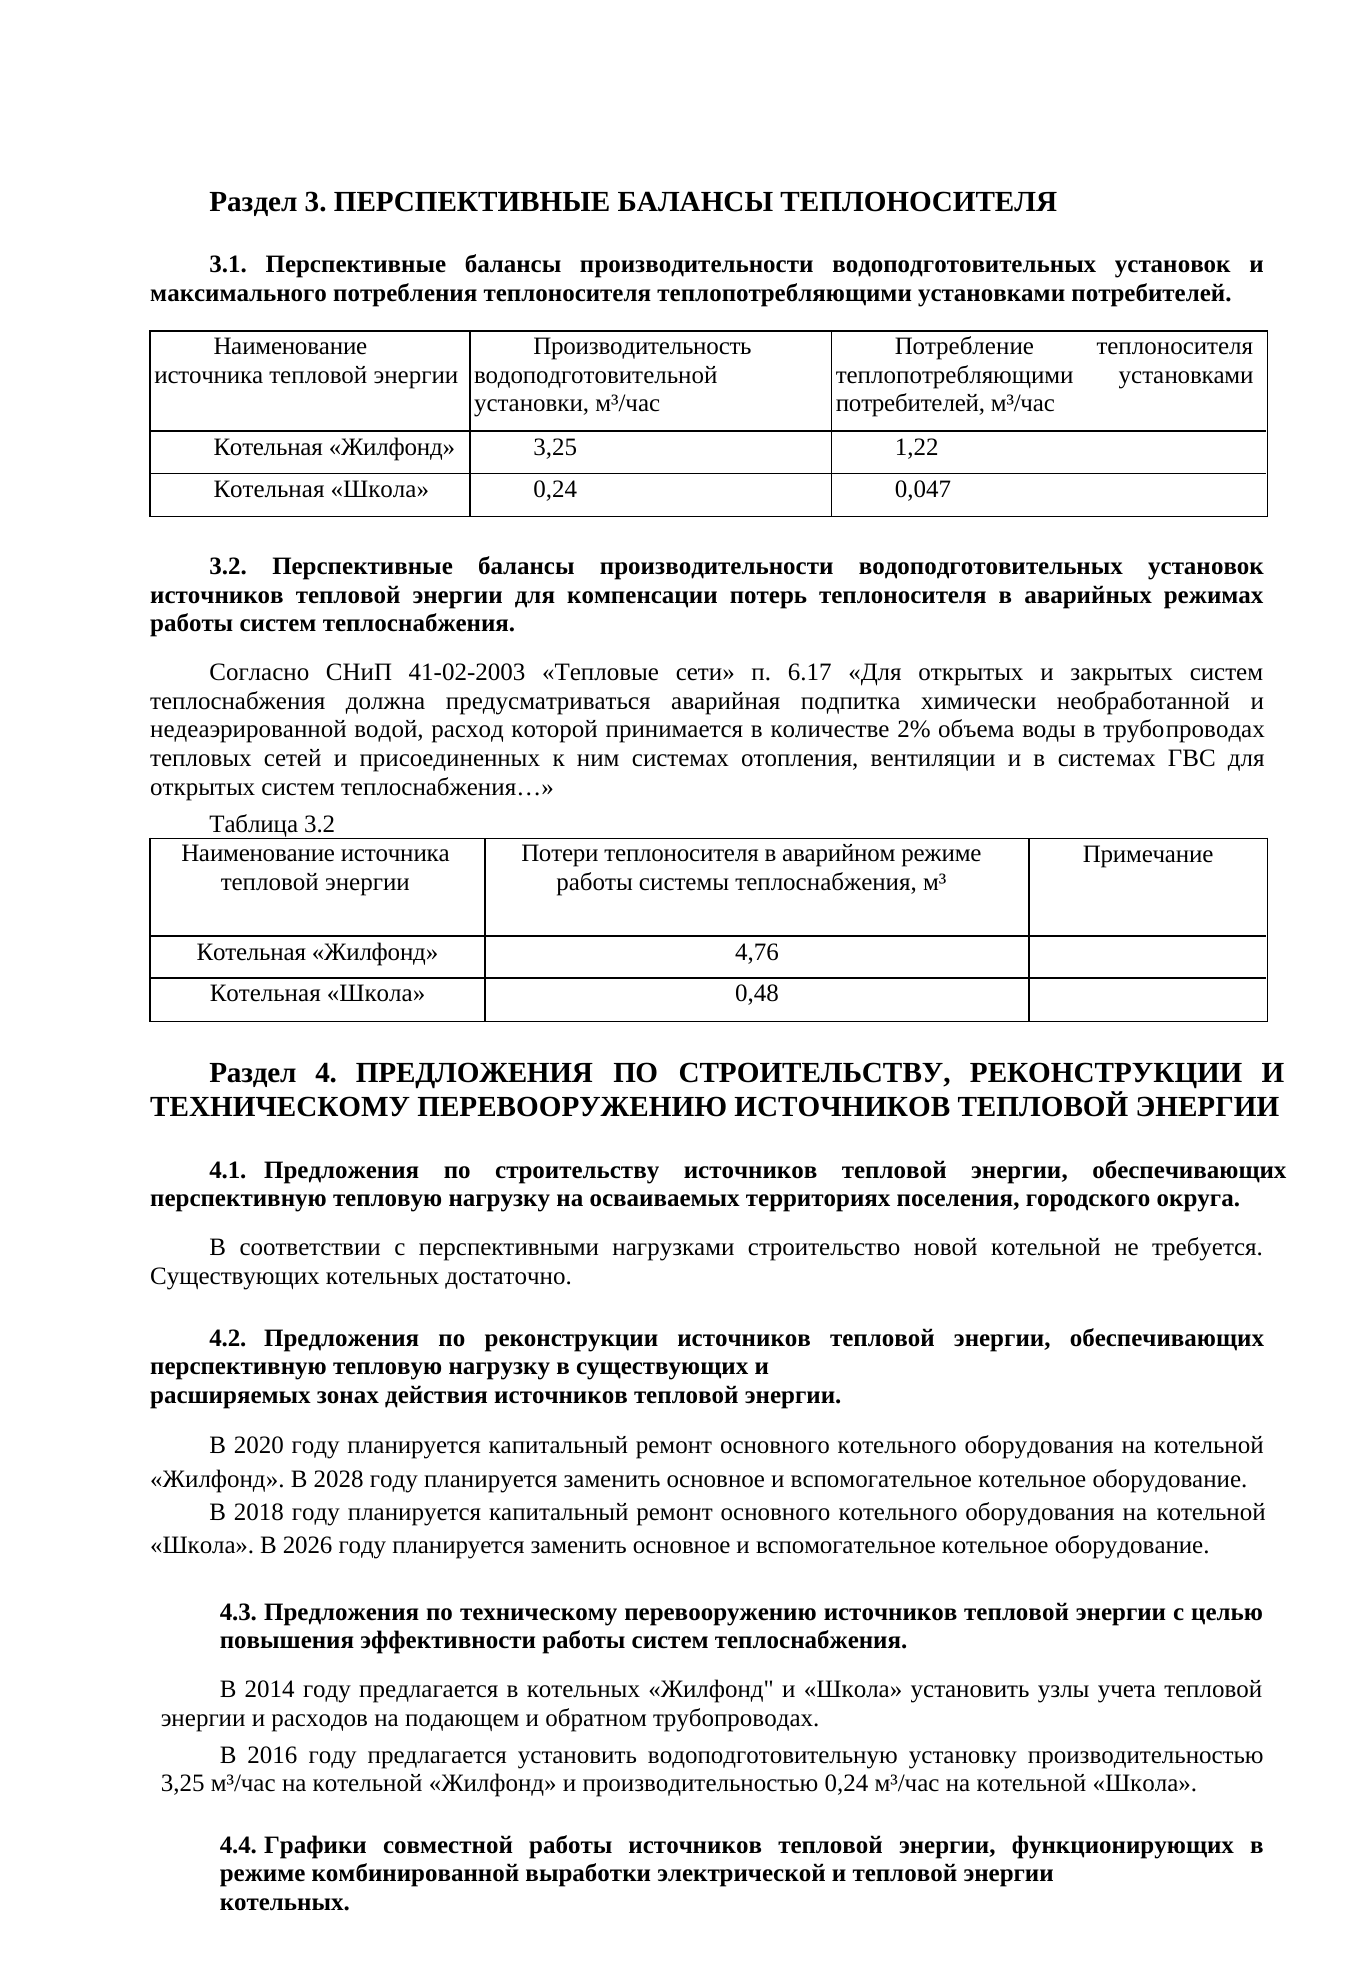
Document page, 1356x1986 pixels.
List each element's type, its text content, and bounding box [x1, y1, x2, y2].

table_cell 0,047 [832, 473, 1267, 516]
text 3.2. Перспективные балансы производительности водоподготовительных установок источников тепловой энергии для компенсации потерь теплоносителя в аварийных режимах работы систем теплоснабжения. [150, 552, 1265, 637]
text В 2016 году предлагается установить водоподготовительную установку производительностью 3,25 м³/час на котельной «Жилфонд» и производительностью 0,24 м³/час на котельной «Школа». [161, 1740, 1265, 1797]
table_header Потери теплоносителя в аварийном режиме работы системы теплоснабжения, м³ [486, 839, 1028, 935]
table_header Наименование источника тепловой энергии [151, 332, 469, 430]
text Согласно СНиП 41-02-2003 «Тепловые сети» п. 6.17 «Для открытых и закрытых систем теплоснабжения должна предусматриваться аварийная подпитка химически необработанной и недеаэрированной водой, расход которой принимается в количестве 2% объема воды в трубопроводах тепловых сетей и присоединенных к ним системах отопления, вентиляции и в системах ГВС для открытых систем теплоснабжения…» [150, 658, 1265, 801]
text В 2020 году планируется капитальный ремонт основного котельного оборудования на котельной «Жилфонд». В 2028 году планируется заменить основное и вспомогательное котельное оборудование. [150, 1428, 1265, 1494]
table_header Потребление теплоносителя теплопотребляющими установками потребителей, м³/час [832, 332, 1267, 430]
text В соответствии с перспективными нагрузками строительство новой котельной не требуется. Существующих котельных достаточно. [150, 1233, 1264, 1290]
table_header Производительность водоподготовительной установки, м³/час [471, 332, 831, 430]
table_cell 0,48 [486, 979, 1028, 1021]
text Таблица 3.2 [150, 809, 1285, 837]
table_cell 3,25 [471, 432, 831, 473]
text В 2018 году планируется капитальный ремонт основного котельного оборудования на котельной «Школа». В 2026 году планируется заменить основное и вспомогательное котельное оборудование. [150, 1494, 1265, 1560]
table_cell 1,22 [832, 430, 1267, 473]
table_header Примечание [1030, 839, 1267, 935]
table_cell Котельная «Жилфонд» [151, 432, 469, 473]
table_cell [1030, 977, 1267, 1021]
table_cell Котельная «Жилфонд» [151, 937, 484, 977]
text 4.4. Графики совместной работы источников тепловой энергии, функционирующих в режиме комбинированной выработки электрической и тепловой энергии котельных. [219, 1831, 1265, 1916]
text В 2014 году предлагается в котельных «Жилфонд" и «Школа» установить узлы учета тепловой энергии и расходов на подающем и обратном трубопроводах. [161, 1675, 1264, 1732]
table_cell Котельная «Школа» [151, 474, 469, 516]
table_cell Котельная «Школа» [151, 979, 484, 1021]
text 4.1. Предложения по строительству источников тепловой энергии, обеспечивающих перспективную тепловую нагрузку на осваиваемых территориях поселения, городского округа. [150, 1155, 1287, 1212]
text 3.1. Перспективные балансы производительности водоподготовительных установок и максимального потребления теплоносителя теплопотребляющими установками потребителей. [150, 250, 1265, 307]
table_header Наименование источника тепловой энергии [151, 839, 484, 935]
text Раздел 4. ПРЕДЛОЖЕНИЯ ПО СТРОИТЕЛЬСТВУ, РЕКОНСТРУКЦИИ И ТЕХНИЧЕСКОМУ ПЕРЕВООРУЖЕНИЮ ИСТОЧНИКОВ ТЕПЛОВОЙ ЭНЕРГИИ [150, 1056, 1285, 1123]
text Раздел 3. ПЕРСПЕКТИВНЫЕ БАЛАНСЫ ТЕПЛОНОСИТЕЛЯ [150, 184, 1285, 217]
table_cell 0,24 [471, 474, 831, 516]
table_cell [1030, 935, 1267, 977]
table_cell 4,76 [486, 937, 1028, 977]
text 4.2. Предложения по реконструкции источников тепловой энергии, обеспечивающих перспективную тепловую нагрузку в существующих и расширяемых зонах действия источников тепловой энергии. [150, 1323, 1265, 1409]
text 4.3. Предложения по техническому перевооружению источников тепловой энергии с целью повышения эффективности работы систем теплоснабжения. [219, 1597, 1264, 1654]
